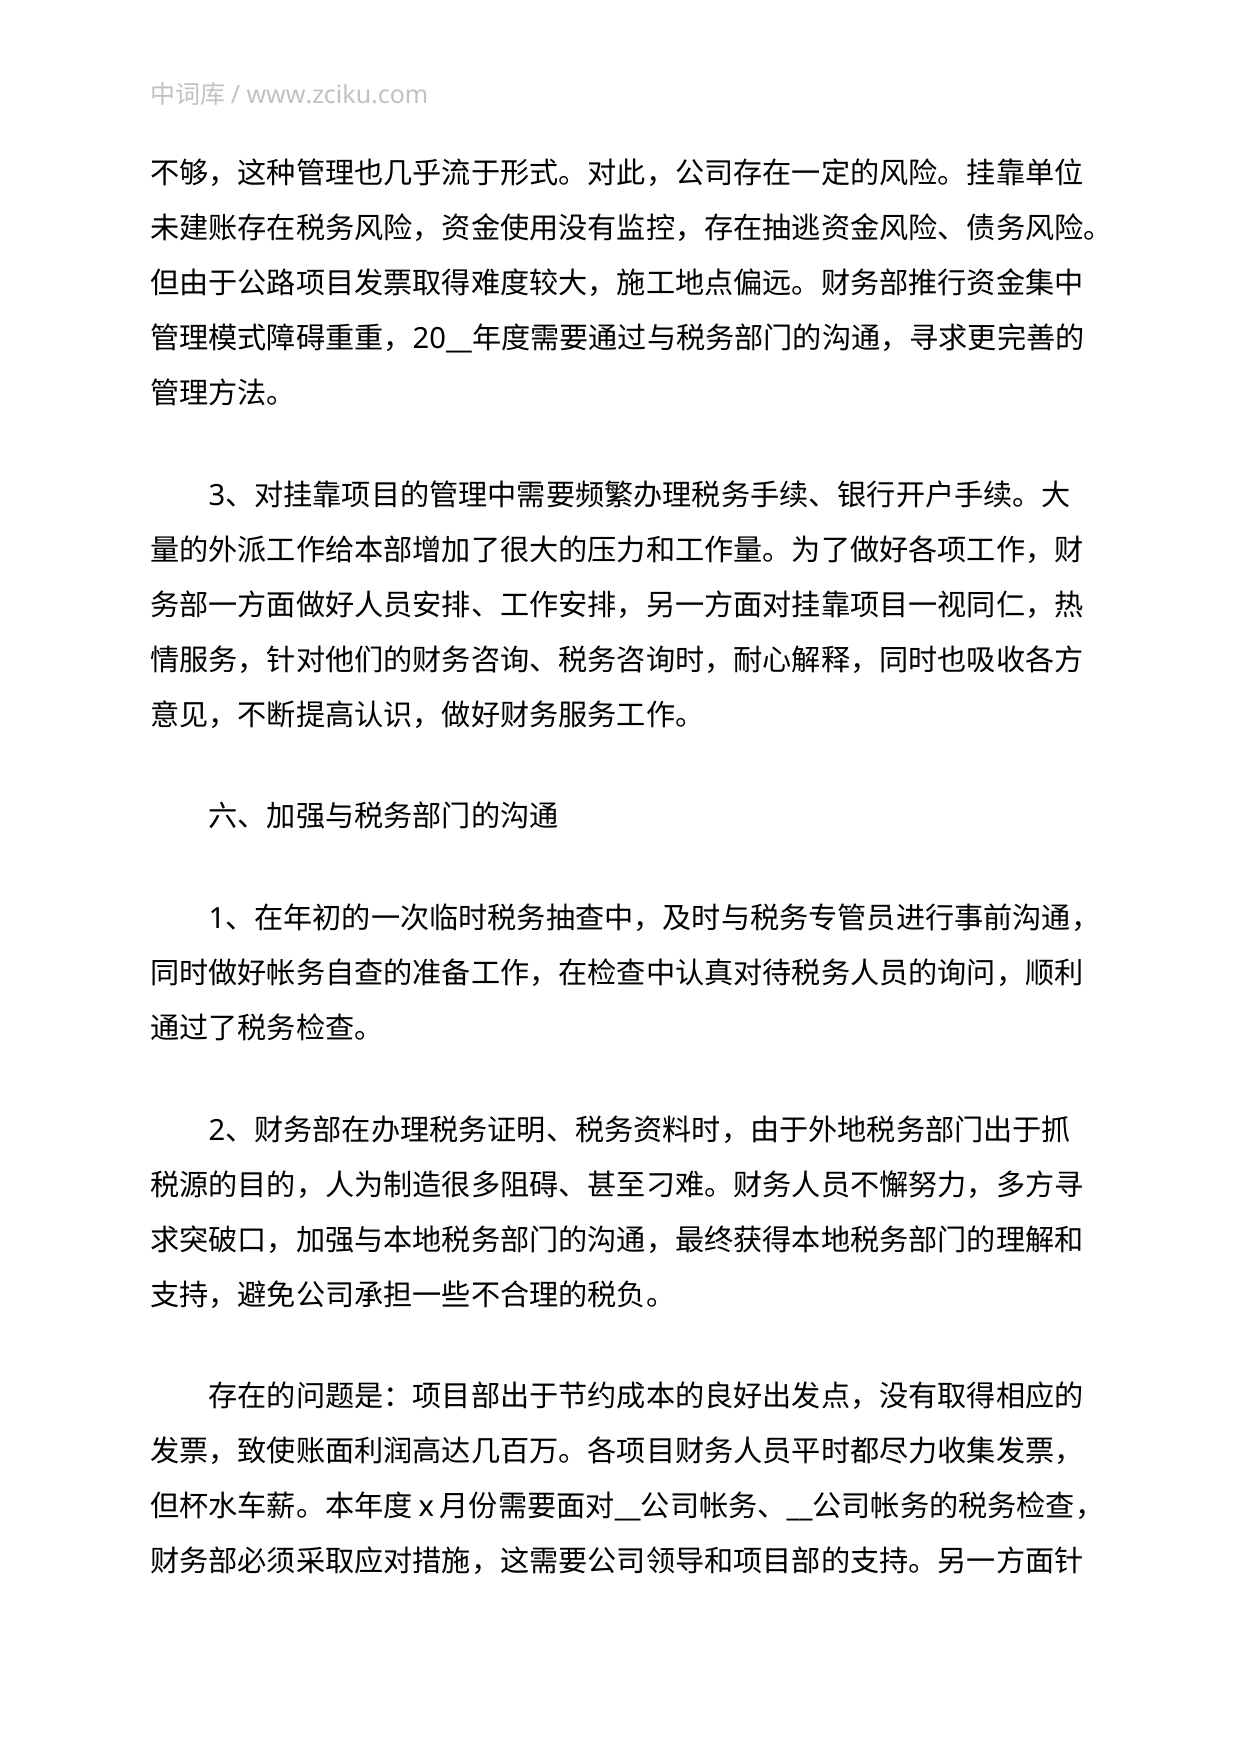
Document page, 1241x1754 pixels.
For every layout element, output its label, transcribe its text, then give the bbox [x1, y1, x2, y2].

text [150, 1373, 1090, 1580]
text 2、财务部在办理税务证明、税务资料时，由于外地税务部门出于抓税源的目的，人为制造很多阻碍、甚至刁难。财务人员不懈努力，多方寻求突破口，加强与本地税务部门的沟通，最终获得本地税务部门的理解和支持，避免公司承担一些不合理的税负。 [150, 1106, 1090, 1313]
text 1、在年初的一次临时税务抽查中，及时与税务专管员进行事前沟通，同时做好帐务自查的准备工作，在检查中认真对待税务人员的询问，顺利通过了税务检查。 [150, 895, 1090, 1047]
text 3、对挂靠项目的管理中需要频繁办理税务手续、银行开户手续。大量的外派工作给本部增加了很大的压力和工作量。为了做好各项工作，财务部一方面做好人员安排、工作安排，另一方面对挂靠项目一视同仁，热情服务，针对他们的财务咨询、税务咨询时，耐心解释，同时也吸收各方意见，不断提高认识，做好财务服务工作。 [150, 471, 1090, 733]
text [150, 150, 1090, 412]
text 六、加强与税务部门的沟通 [150, 793, 1090, 835]
